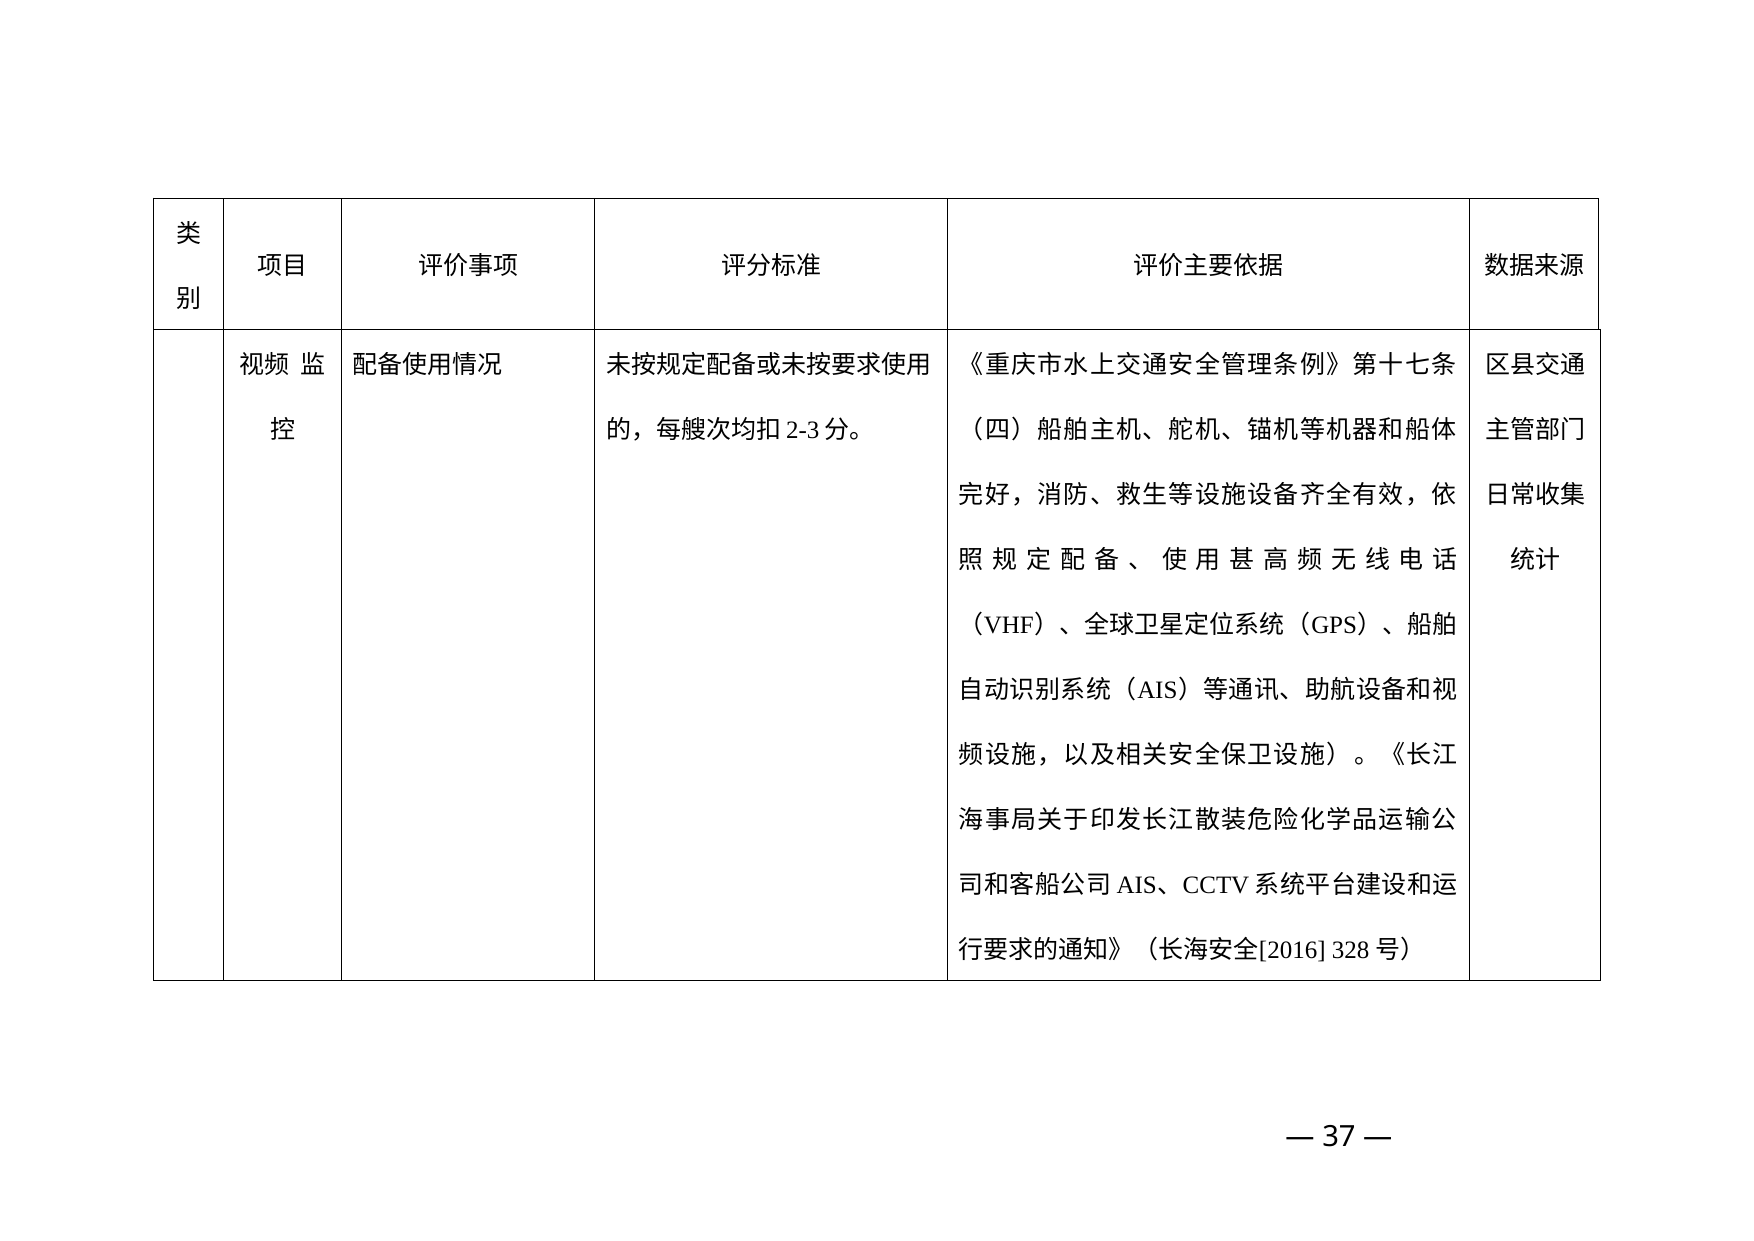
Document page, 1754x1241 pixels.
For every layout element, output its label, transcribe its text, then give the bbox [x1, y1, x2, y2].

table_header 类别 [154, 199, 223, 329]
table_header 评价事项 [342, 199, 594, 329]
table_header 评价主要依据 [948, 199, 1469, 329]
table_cell 视频 监控 [224, 330, 341, 980]
table_cell 区县交通主管部门日常收集统计 [1470, 330, 1600, 980]
table_cell 配备使用情况 [342, 330, 594, 980]
table_header 数据来源 [1470, 199, 1598, 329]
table_cell 未按规定配备或未按要求使用的，每艘次均扣2-3分。 [595, 330, 947, 980]
table_header 评分标准 [595, 199, 947, 329]
table_header 项目 [224, 199, 341, 329]
table_cell 《重庆市水上交通安全管理条例》第十七条 （四）船舶主机、舵机、锚机等机器和船体完好，消防、救生等设施设备齐全有效，依照规定配备、使用甚高频无线电话（VHF）、全球卫星定位系统（GPS）、船舶自动识别系统（AIS）等通讯、助航设备和视频设施，以及相关安全保卫设施）。《长江海事局关于印发长江散装危险化学品运输公司和客船公司AIS、CCTV系统平台建设和运行要求的通知》（长海安全[2016] 328 号） [948, 330, 1469, 980]
